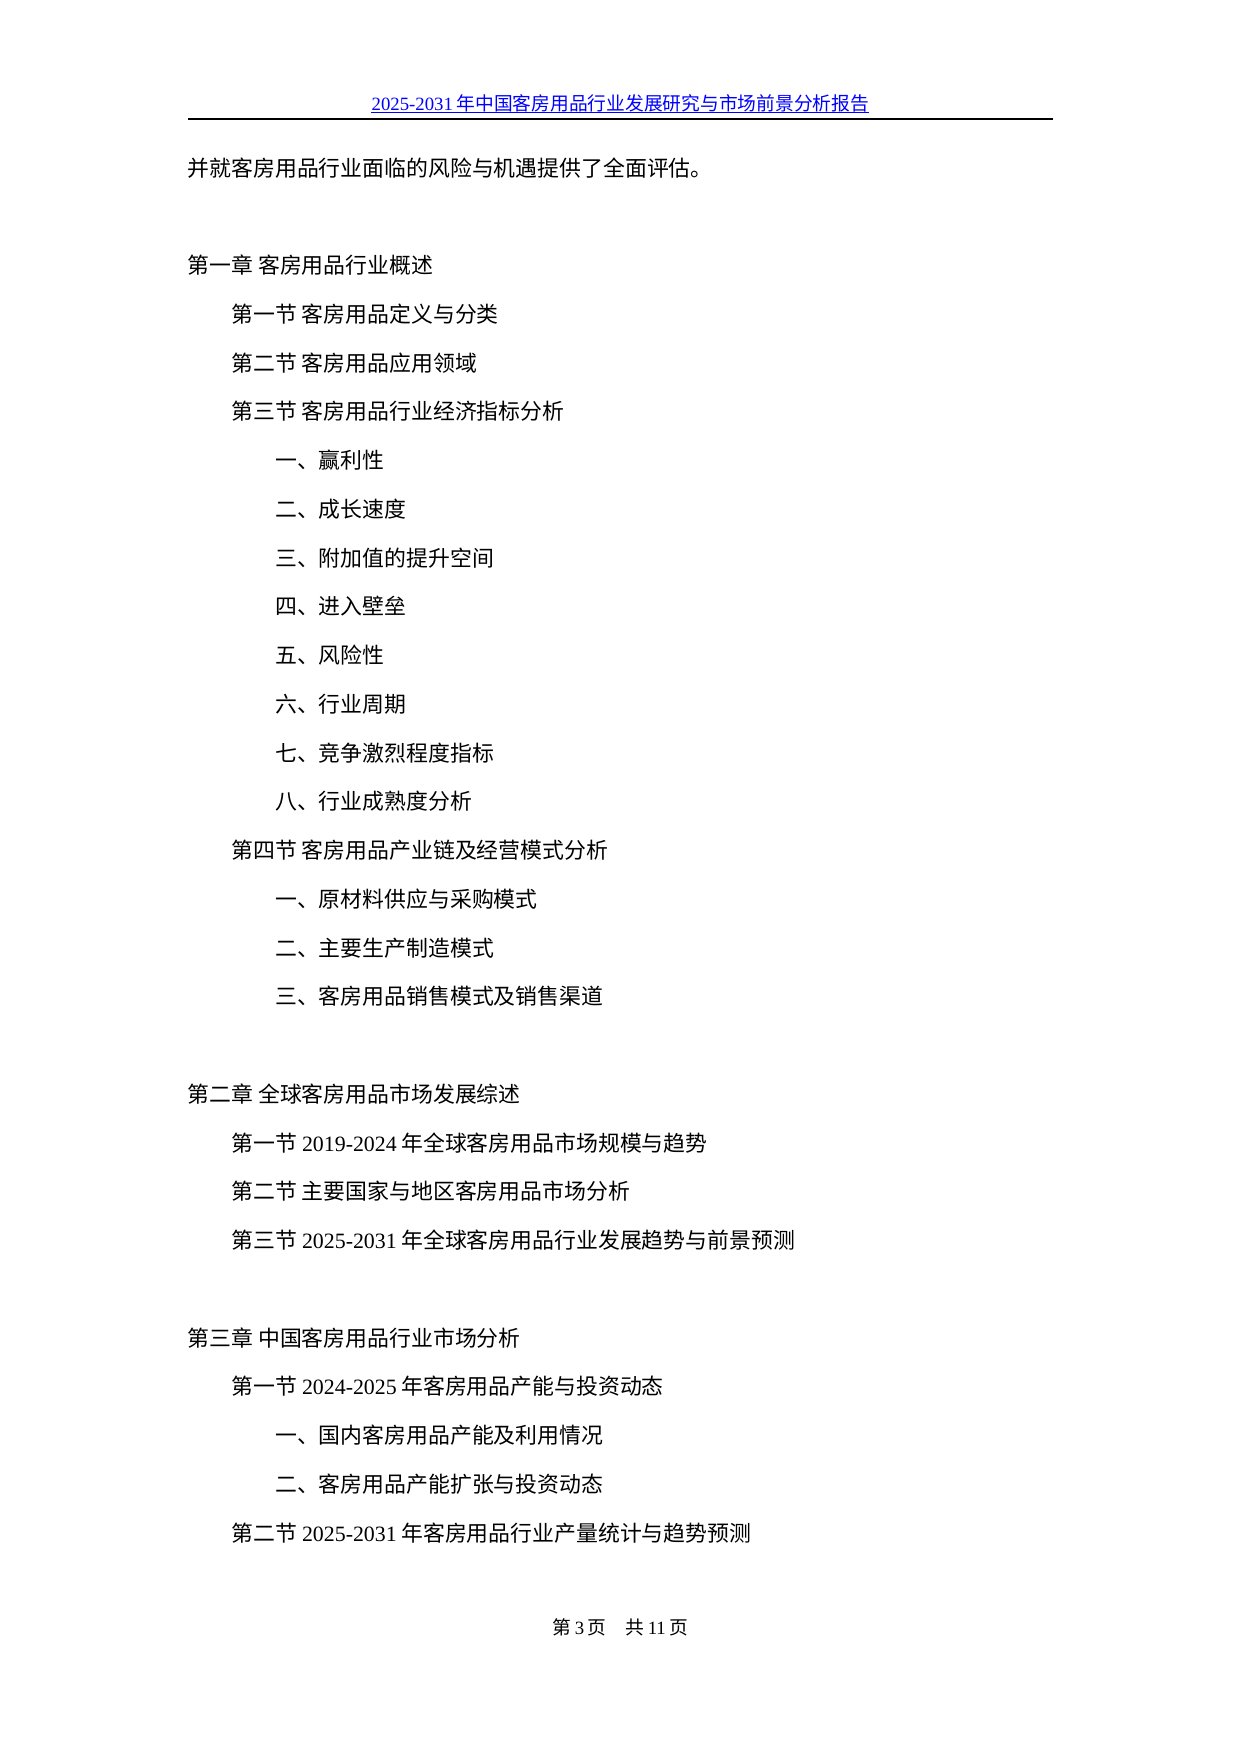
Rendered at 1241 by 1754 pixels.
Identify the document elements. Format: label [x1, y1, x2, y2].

text [187, 150, 1053, 1548]
